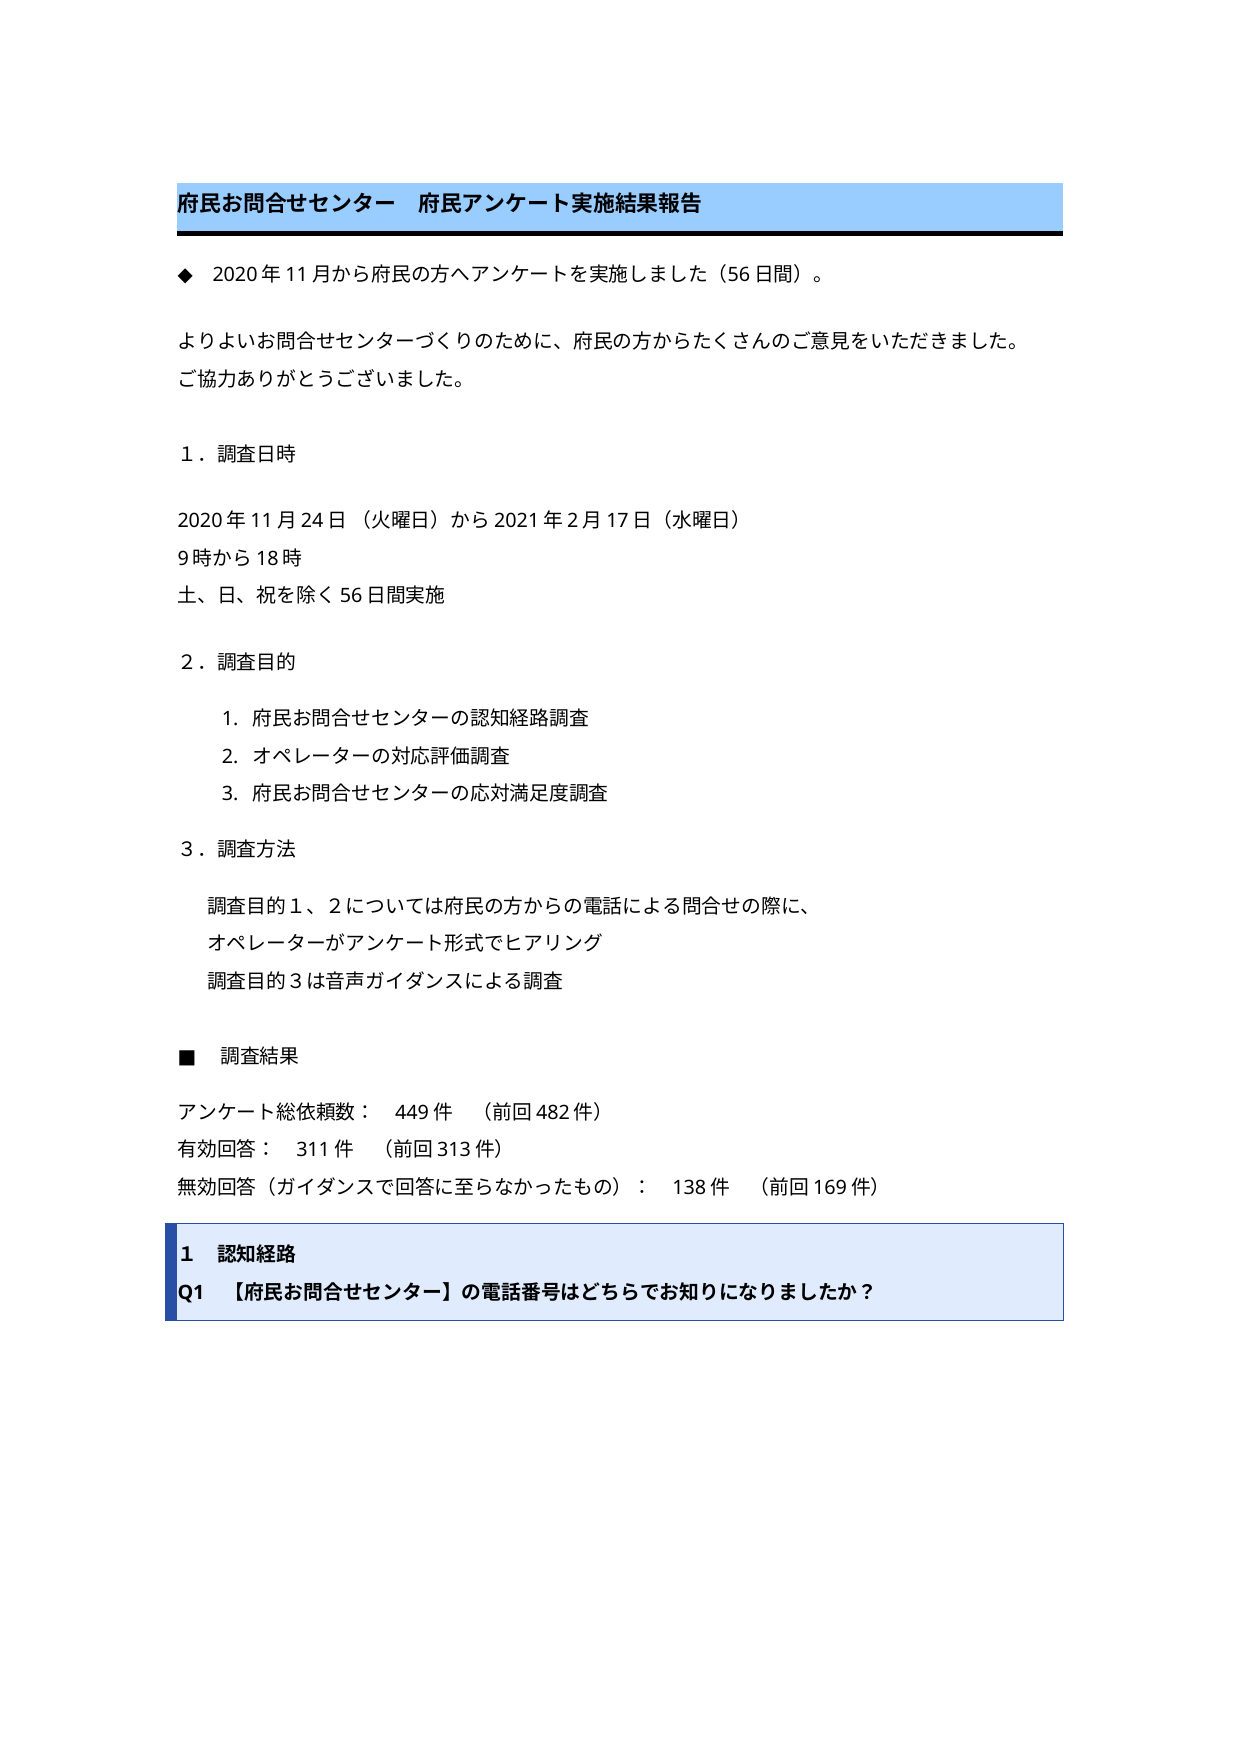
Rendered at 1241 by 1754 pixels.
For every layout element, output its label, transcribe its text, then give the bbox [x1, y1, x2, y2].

list 府民お問合せセンターの認知経路調査 [222, 698, 1000, 736]
text 2020年11月24日 （火曜日）から2021年2月17日（水曜日） 9時から18時 土、日、祝を除く56日間実施 [177, 500, 1063, 613]
text ◆ 2020年11月から府民の方へアンケートを実施しました（56日間）。 [177, 254, 1063, 292]
text ■ 調査結果 [177, 1036, 1063, 1073]
text よりよいお問合せセンターづくりのために、府民の方からたくさんのご意見をいただきました。 ご協力ありがとうございました。 １．調査日時 [177, 321, 1063, 471]
text ３．調査方法 [177, 829, 1063, 867]
text ２．調査目的 [177, 642, 1063, 679]
text 府民お問合せセンター 府民アンケート実施結果報告 [177, 183, 1063, 231]
text アンケート総依頼数： 449件 （前回482件） 有効回答： 311件 （前回313件） 無効回答（ガイダンスで回答に至らなかったもの）： 138件 （前回169件） [177, 1092, 1063, 1204]
text １ 認知経路 [177, 1224, 1063, 1261]
list 府民お問合せセンターの応対満足度調査 [222, 773, 1000, 811]
text 調査目的１、２については府民の方からの電話による問合せの際に、 オペレーターがアンケート形式でヒアリング 調査目的３は音声ガイダンスによる調査 [207, 886, 1063, 998]
text Q1 【府民お問合せセンター】の電話番号はどちらでお知りになりましたか？ [177, 1261, 1063, 1320]
list オペレーターの対応評価調査 [222, 736, 1000, 773]
